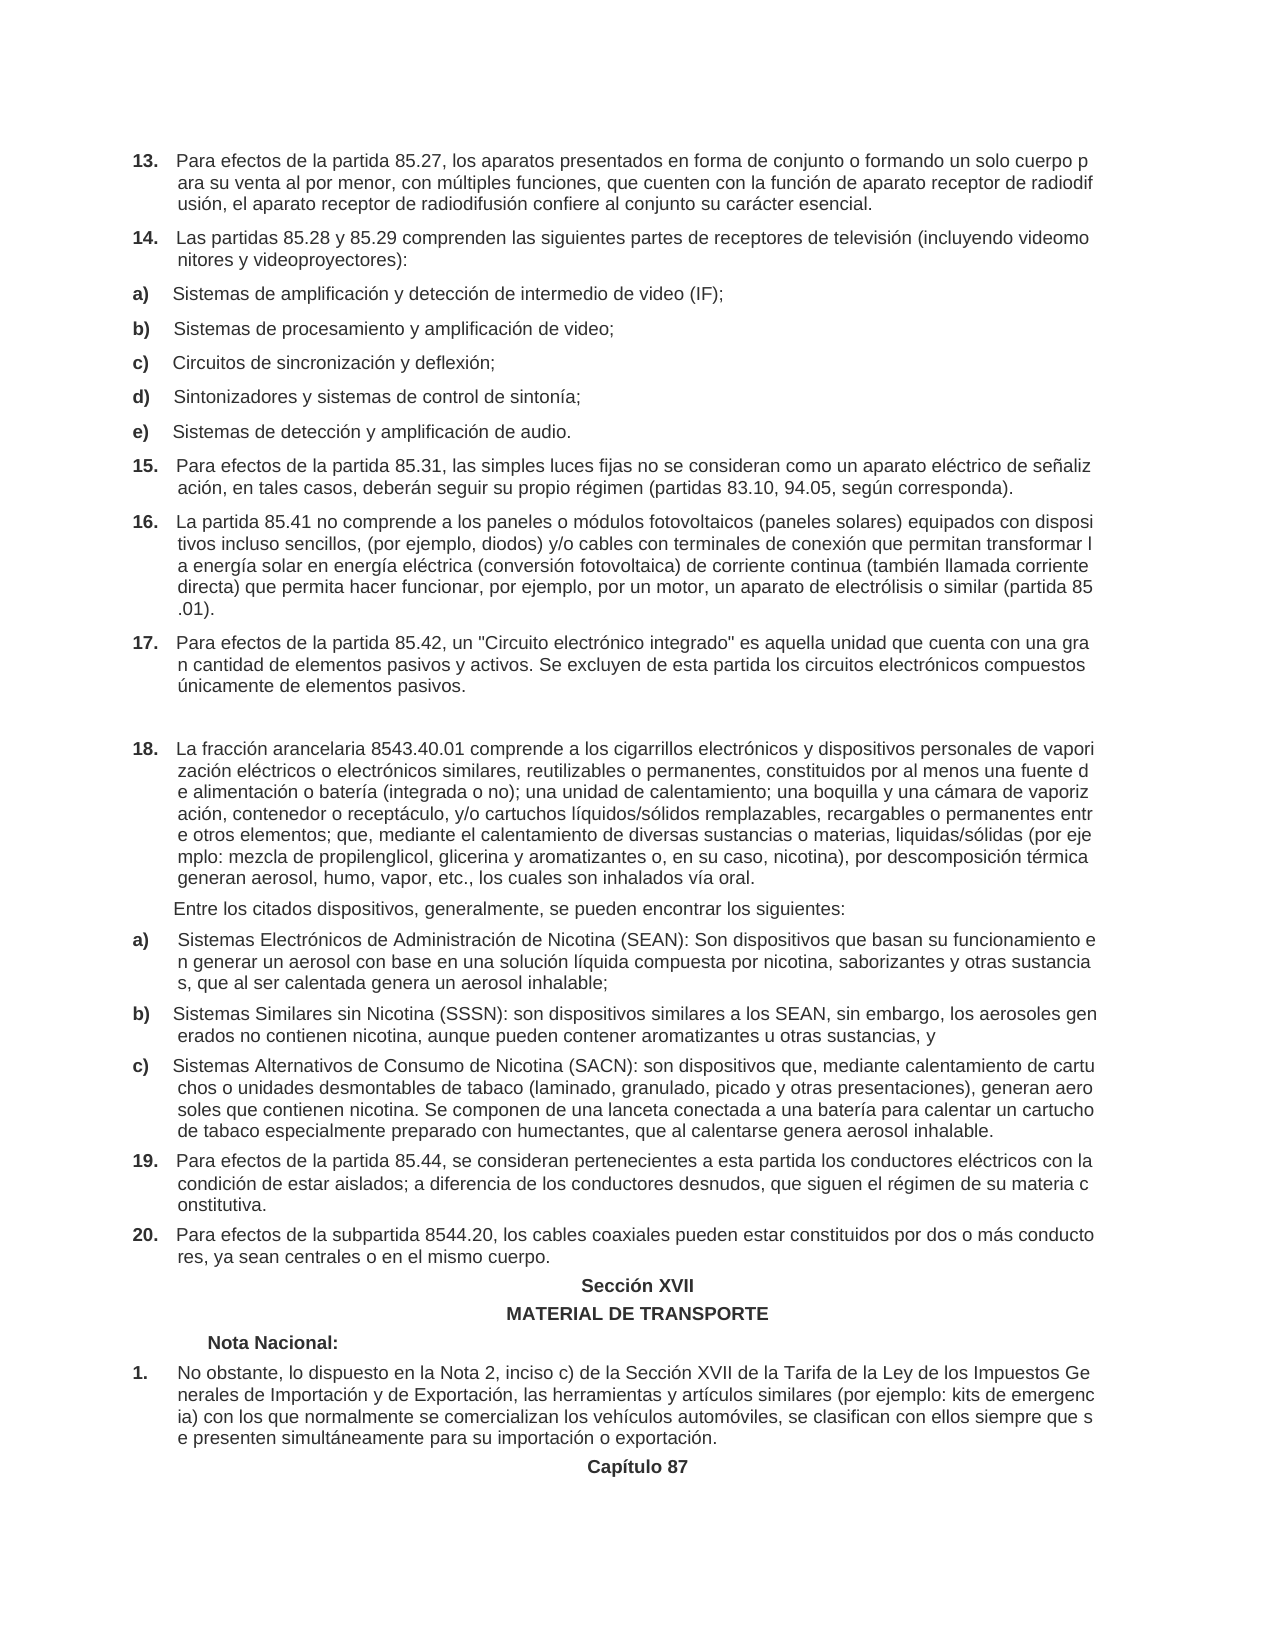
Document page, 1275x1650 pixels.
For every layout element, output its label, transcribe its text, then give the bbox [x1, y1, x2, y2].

text 20. Para efectos de la subpartida 8544.20, los cables coaxiales pueden estar constituidos por dos o más conductores, ya sean centrales o en el mismo cuerpo. [132, 1222, 1098, 1268]
text MATERIAL DE TRANSPORTE [177, 1303, 1098, 1325]
text b) Sistemas de procesamiento y amplificación de video; [132, 315, 1098, 339]
text 15. Para efectos de la partida 85.31, las simples luces fijas no se consideran como un aparato eléctrico de señalización, en tales casos, deberán seguir su propio régimen (partidas 83.10, 94.05, según corresponda). [132, 453, 1098, 498]
text c) Circuitos de sincronización y deflexión; [132, 350, 1098, 374]
text Nota Nacional: [177, 1332, 1098, 1353]
text e) Sistemas de detección y amplificación de audio. [132, 418, 1098, 442]
text 14. Las partidas 85.28 y 85.29 comprenden las siguientes partes de receptores de televisión (incluyendo videomonitores y videoproyectores): [132, 225, 1098, 271]
text 1. No obstante, lo dispuesto en la Nota 2, inciso c) de la Sección XVII de la Tarifa de la Ley de los Impuestos Generales de Importación y de Exportación, las herramientas y artículos similares (por ejemplo: kits de emergencia) con los que normalmente se comercializan los vehículos automóviles, se clasifican con ellos siempre que se presenten simultáneamente para su importación o exportación. [132, 1360, 1098, 1449]
text 18. La fracción arancelaria 8543.40.01 comprende a los cigarrillos electrónicos y dispositivos personales de vaporización eléctricos o electrónicos similares, reutilizables o permanentes, constituidos por al menos una fuente de alimentación o batería (integrada o no); una unidad de calentamiento; una boquilla y una cámara de vaporización, contenedor o receptáculo, y/o cartuchos líquidos/sólidos remplazables, recargables o permanentes entre otros elementos; que, mediante el calentamiento de diversas sustancias o materias, liquidas/sólidas (por ejemplo: mezcla de propilenglicol, glicerina y aromatizantes o, en su caso, nicotina), por descomposición térmica generan aerosol, humo, vapor, etc., los cuales son inhalados vía oral. [132, 735, 1098, 889]
text Sección XVII [177, 1275, 1098, 1296]
text d) Sintonizadores y sistemas de control de sintonía; [132, 384, 1098, 408]
text 17. Para efectos de la partida 85.42, un "Circuito electrónico integrado" es aquella unidad que cuenta con una gran cantidad de elementos pasivos y activos. Se excluyen de esta partida los circuitos electrónicos compuestos únicamente de elementos pasivos. [132, 629, 1098, 697]
text a) Sistemas Electrónicos de Administración de Nicotina (SEAN): Son dispositivos que basan su funcionamiento en generar un aerosol con base en una solución líquida compuesta por nicotina, saborizantes y otras sustancias, que al ser calentada genera un aerosol inhalable; [132, 926, 1098, 993]
text 16. La partida 85.41 no comprende a los paneles o módulos fotovoltaicos (paneles solares) equipados con dispositivos incluso sencillos, (por ejemplo, diodos) y/o cables con terminales de conexión que permitan transformar la energía solar en energía eléctrica (conversión fotovoltaica) de corriente continua (también llamada corriente directa) que permita hacer funcionar, por ejemplo, por un motor, un aparato de electrólisis o similar (partida 85.01). [132, 509, 1098, 619]
text Entre los citados dispositivos, generalmente, se pueden encontrar los siguientes: [132, 896, 1098, 919]
text 19. Para efectos de la partida 85.44, se consideran pertenecientes a esta partida los conductores eléctricos con la condición de estar aislados; a diferencia de los conductores desnudos, que siguen el régimen de su materia constitutiva. [132, 1148, 1098, 1215]
text a) Sistemas de amplificación y detección de intermedio de video (IF); [132, 281, 1098, 305]
text 13. Para efectos de la partida 85.27, los aparatos presentados en forma de conjunto o formando un solo cuerpo para su venta al por menor, con múltiples funciones, que cuenten con la función de aparato receptor de radiodifusión, el aparato receptor de radiodifusión confiere al conjunto su carácter esencial. [132, 148, 1098, 215]
text Capítulo 87 [177, 1456, 1098, 1477]
text b) Sistemas Similares sin Nicotina (SSSN): son dispositivos similares a los SEAN, sin embargo, los aerosoles generados no contienen nicotina, aunque pueden contener aromatizantes u otras sustancias, y [132, 1000, 1098, 1046]
text c) Sistemas Alternativos de Consumo de Nicotina (SACN): son dispositivos que, mediante calentamiento de cartuchos o unidades desmontables de tabaco (laminado, granulado, picado y otras presentaciones), generan aerosoles que contienen nicotina. Se componen de una lanceta conectada a una batería para calentar un cartucho de tabaco especialmente preparado con humectantes, que al calentarse genera aerosol inhalable. [132, 1053, 1098, 1141]
